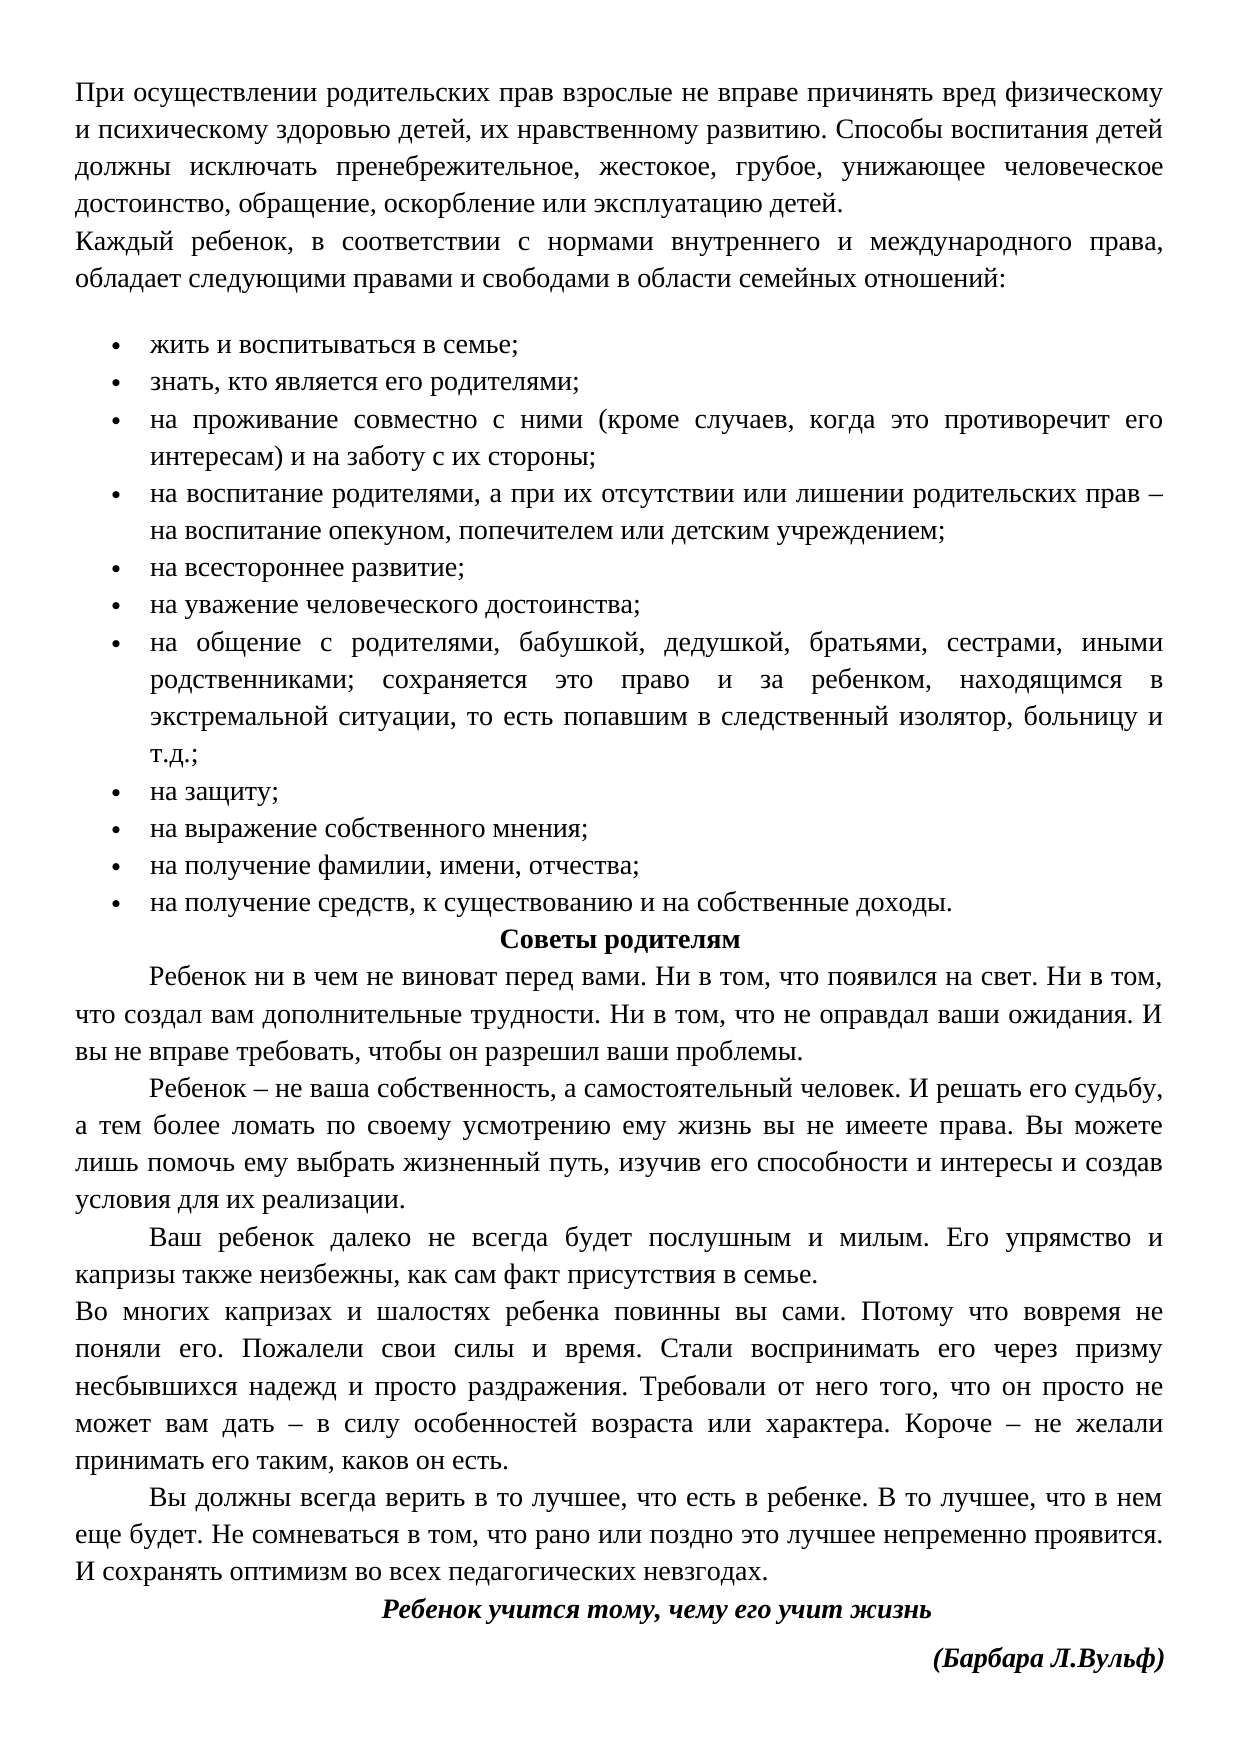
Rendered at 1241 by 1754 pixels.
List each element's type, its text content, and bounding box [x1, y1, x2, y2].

text Ребенок учится тому, чему его учит жизнь [75, 1592, 1165, 1624]
list на выражение собственного мнения; [112, 811, 1165, 843]
list на защиту; [112, 773, 1165, 806]
list на получение средств, к существованию и на собственные доходы. [112, 885, 1165, 917]
list на уважение человеческого достоинства; [112, 588, 1165, 620]
list на воспитание родителями, а при их отсутствии или лишении родительских прав – на воспитание опекуном, попечителем или детским учреждением; [112, 476, 1165, 546]
list на проживание совместно с ними (кроме случаев, когда это противоречит его интересам) и на заботу с их стороны; [112, 402, 1165, 471]
list на общение с родителями, бабушкой, дедушкой, братьями, сестрами, иными родственниками; сохраняется это право и за ребенком, находящимся в экстремальной ситуации, то есть попавшим в следственный изолятор, больницу и т.д.; [112, 625, 1165, 769]
list на получение фамилии, имени, отчества; [112, 848, 1165, 880]
list знать, кто является его родителями; [112, 364, 1165, 397]
text Каждый ребенок, в соответствии с нормами внутреннего и международного права, обладает следующими правами и свободами в области семейных отношений: [75, 224, 1165, 293]
text Во многих капризах и шалостях ребенка повинны вы сами. Потому что вовремя не поняли его. Пожалели свои силы и время. Стали воспринимать его через призму несбывшихся надежд и просто раздражения. Требовали от него того, что он просто не может вам дать – в силу особенностей возраста или характера. Короче – не желали принимать его таким, каков он есть. [75, 1294, 1165, 1475]
text Ребенок ни в чем не виноват перед вами. Ни в том, что появился на свет. Ни в том, что создал вам дополнительные трудности. Ни в том, что не оправдал ваши ожидания. И вы не вправе требовать, чтобы он разрешил ваши проблемы. [75, 959, 1165, 1066]
text Ребенок – не ваша собственность, а самостоятельный человек. И решать его судьбу, а тем более ломать по своему усмотрению ему жизнь вы не имеете права. Вы можете лишь помочь ему выбрать жизненный путь, изучив его способности и интересы и создав условия для их реализации. [75, 1071, 1165, 1215]
list на всестороннее развитие; [112, 550, 1165, 583]
list жить и воспитываться в семье; [112, 327, 1165, 360]
text Советы родителям [75, 922, 1165, 955]
text Ваш ребенок далеко не всегда будет послушным и милым. Его упрямство и капризы также неизбежны, как сам факт присутствия в семье. [75, 1220, 1165, 1289]
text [75, 75, 1165, 219]
text (Барбара Л.Вульф) [75, 1641, 1165, 1674]
text Вы должны всегда верить в то лучшее, что есть в ребенке. В то лучшее, что в нем еще будет. Не сомневаться в том, что рано или поздно это лучшее непременно проявится. И сохранять оптимизм во всех педагогических невзгодах. [75, 1480, 1165, 1587]
